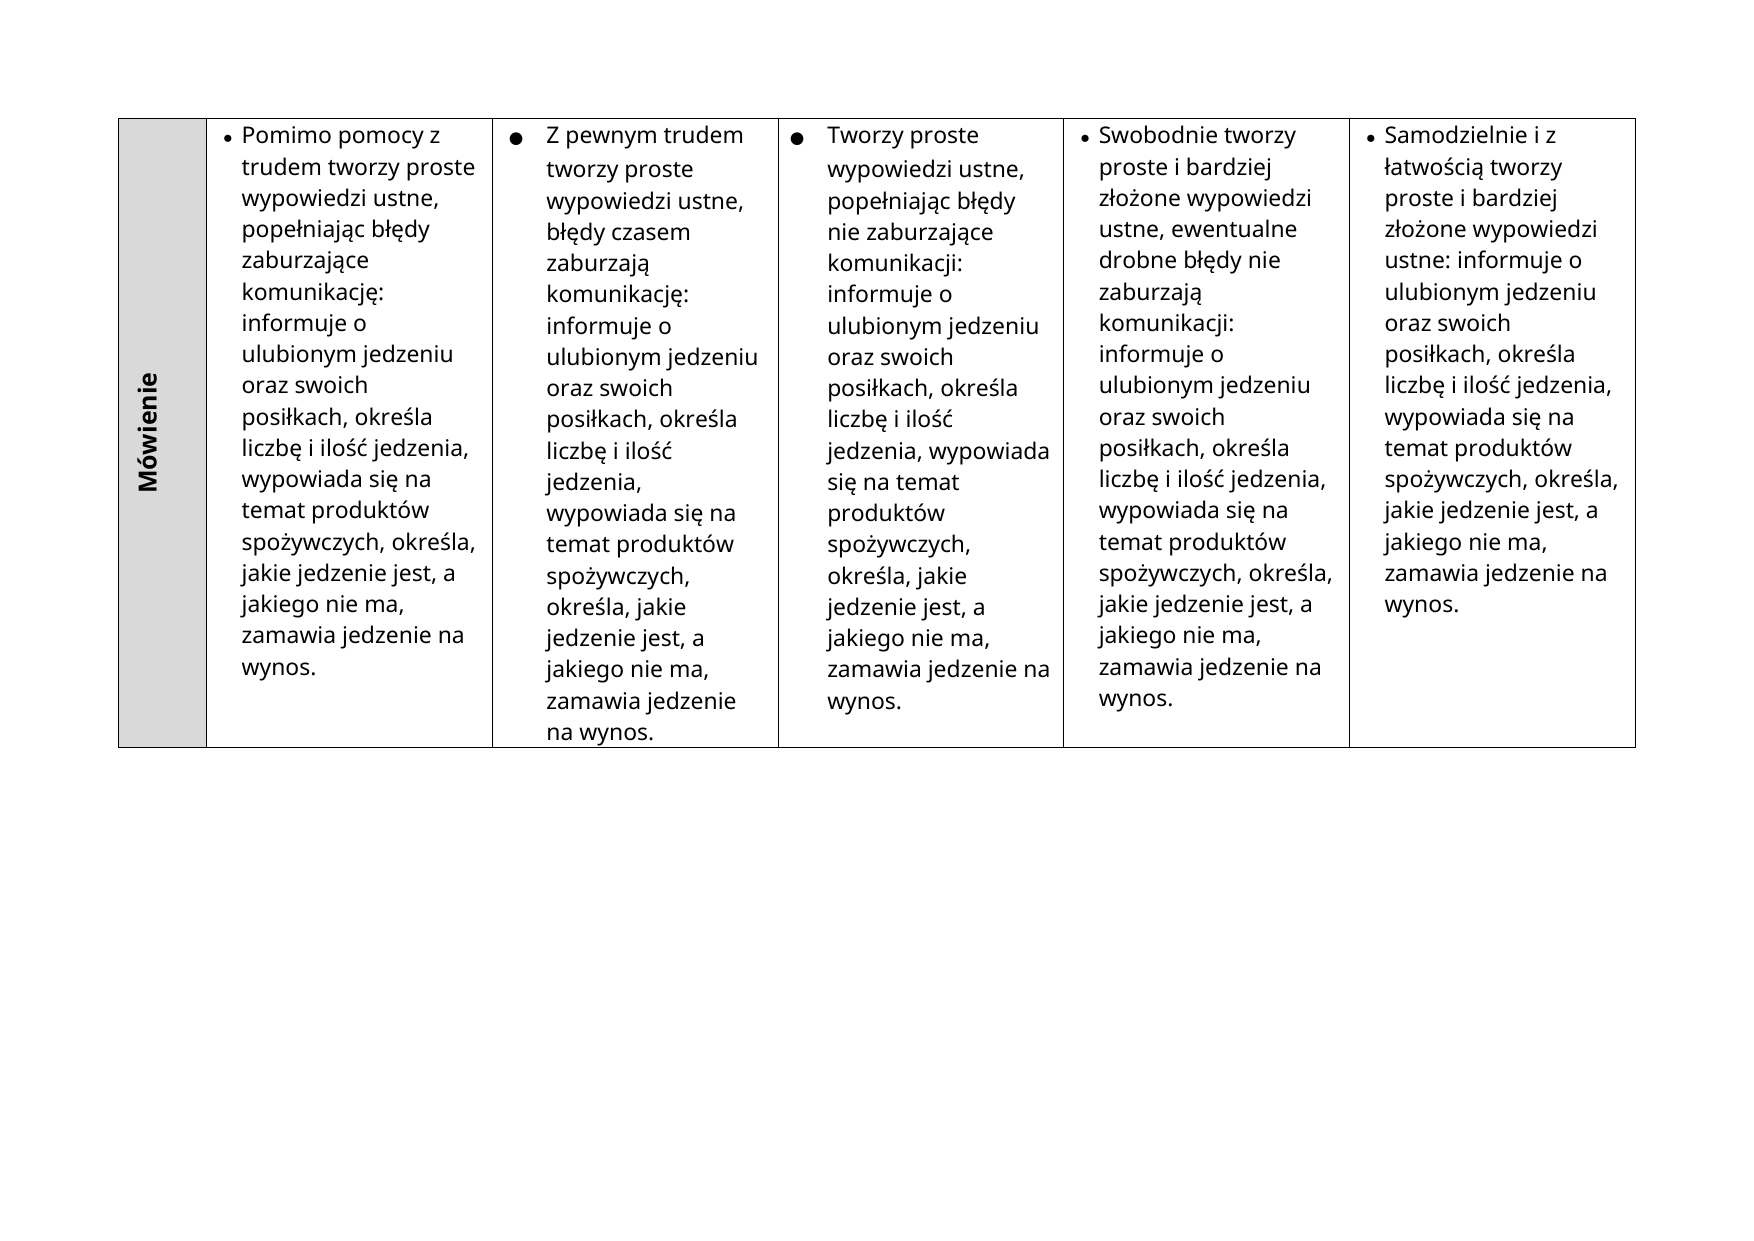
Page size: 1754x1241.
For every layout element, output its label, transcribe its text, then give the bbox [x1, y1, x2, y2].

table_cell Z pewnym trudem tworzy proste wypowiedzi ustne, błędy czasem zaburzają komunikację: informuje o ulubionym jedzeniu oraz swoich posiłkach, określa liczbę i ilość jedzenia, wypowiada się na temat produktów spożywczych, określa, jakie jedzenie jest, a jakiego nie ma, zamawia jedzenie na wynos. [493, 119, 778, 747]
table_cell Samodzielnie i z łatwością tworzy proste i bardziej złożone wypowiedzi ustne: informuje o ulubionym jedzeniu oraz swoich posiłkach, określa liczbę i ilość jedzenia, wypowiada się na temat produktów spożywczych, określa, jakie jedzenie jest, a jakiego nie ma, zamawia jedzenie na wynos. [1350, 119, 1635, 747]
table_cell Mówienie [119, 119, 206, 747]
table_cell Swobodnie tworzy proste i bardziej złożone wypowiedzi ustne, ewentualne drobne błędy nie zaburzają komunikacji: informuje o ulubionym jedzeniu oraz swoich posiłkach, określa liczbę i ilość jedzenia, wypowiada się na temat produktów spożywczych, określa, jakie jedzenie jest, a jakiego nie ma, zamawia jedzenie na wynos. [1064, 119, 1349, 747]
table_cell Tworzy proste wypowiedzi ustne, popełniając błędy nie zaburzające komunikacji: informuje o ulubionym jedzeniu oraz swoich posiłkach, określa liczbę i ilość jedzenia, wypowiada się na temat produktów spożywczych, określa, jakie jedzenie jest, a jakiego nie ma, zamawia jedzenie na wynos. [779, 119, 1063, 747]
table_cell Pomimo pomocy z trudem tworzy proste wypowiedzi ustne, popełniając błędy zaburzające komunikację: informuje o ulubionym jedzeniu oraz swoich posiłkach, określa liczbę i ilość jedzenia, wypowiada się na temat produktów spożywczych, określa, jakie jedzenie jest, a jakiego nie ma, zamawia jedzenie na wynos. [207, 119, 492, 747]
